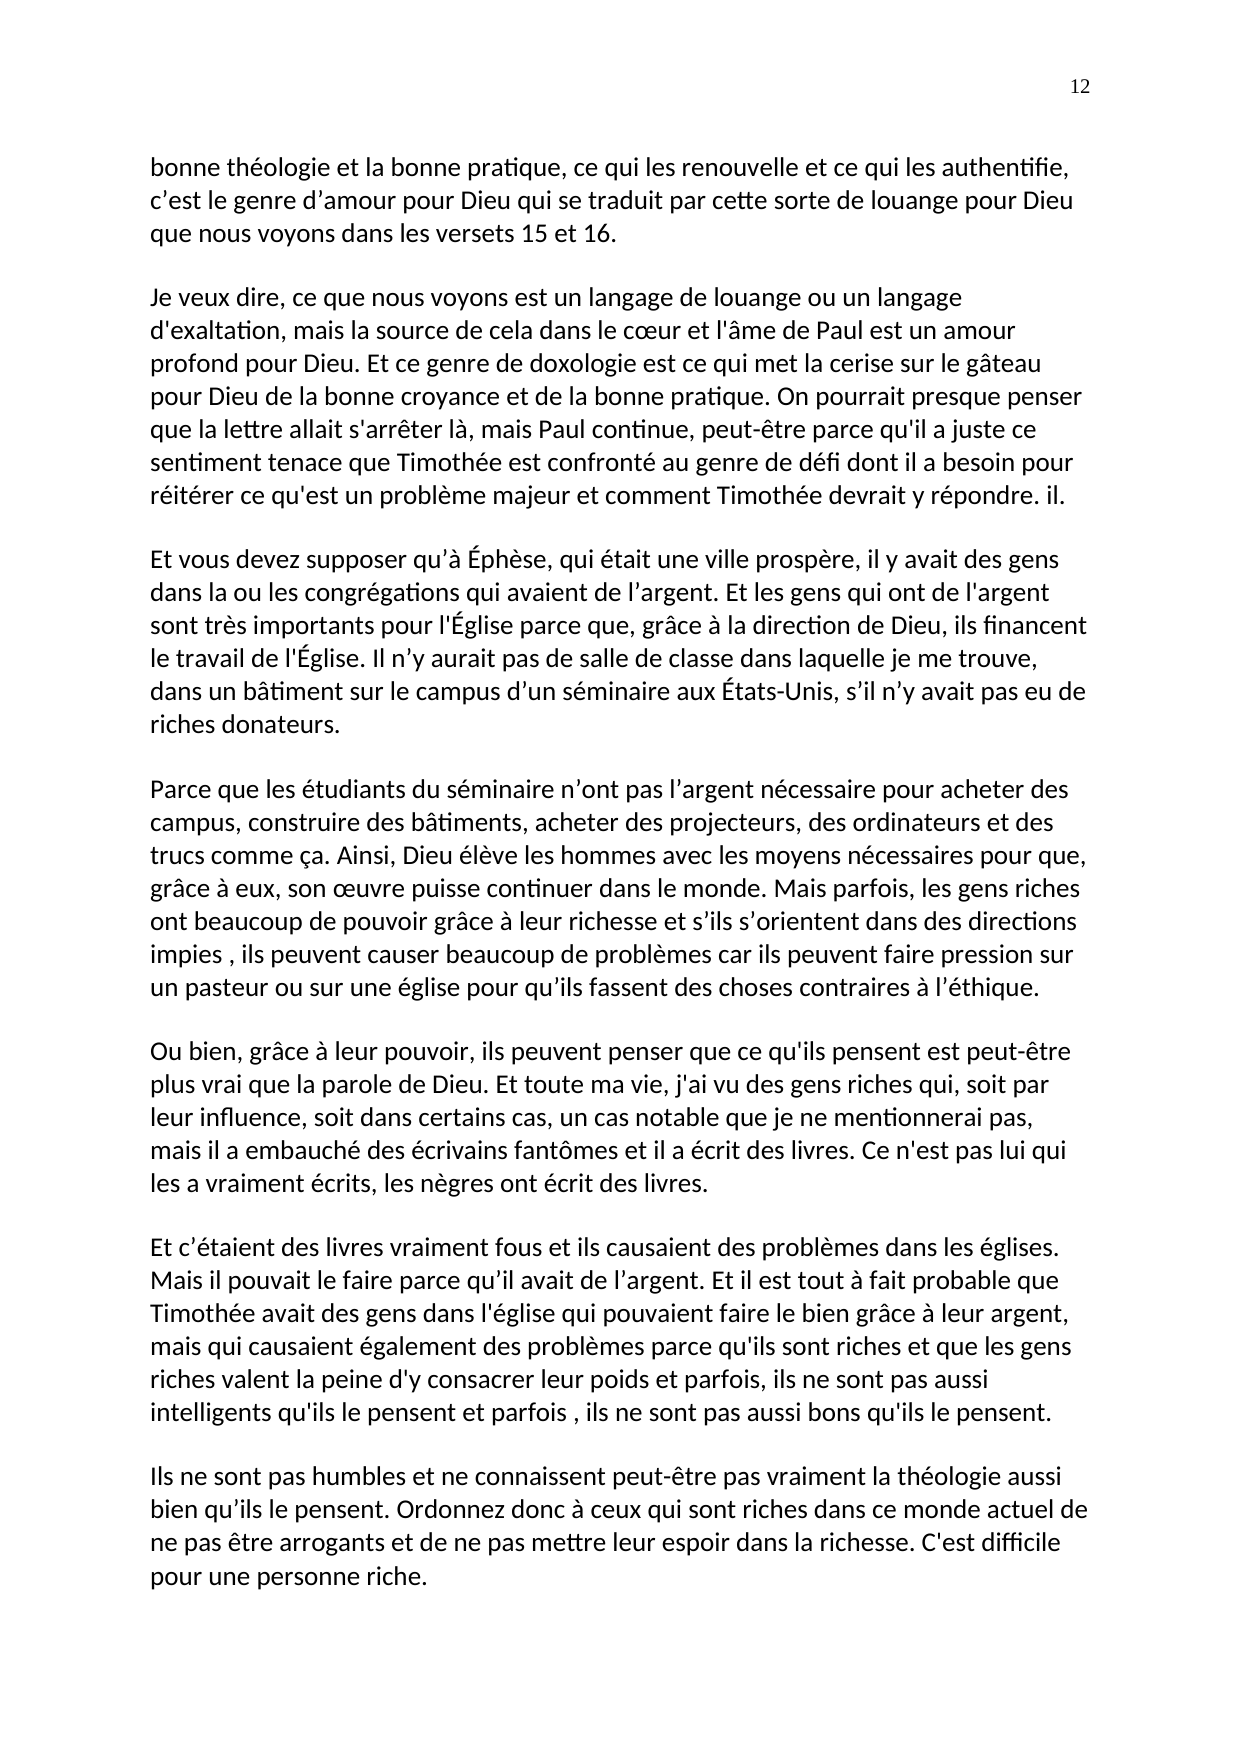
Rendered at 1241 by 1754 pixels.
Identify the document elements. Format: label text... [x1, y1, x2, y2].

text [150, 150, 1090, 249]
text Ou bien, grâce à leur pouvoir, ils peuvent penser que ce qu'ils pensent est peut-être plus vrai que la parole de Dieu. Et toute ma vie, j'ai vu des gens riches qui, soit par leur influence, soit dans certains cas, un cas notable que je ne mentionnerai pas, mais il a embauché des écrivains fantômes et il a écrit des livres. Ce n'est pas lui qui les a vraiment écrits, les nègres ont écrit des livres. [150, 1034, 1090, 1199]
text Et c’étaient des livres vraiment fous et ils causaient des problèmes dans les églises. Mais il pouvait le faire parce qu’il avait de l’argent. Et il est tout à fait probable que Timothée avait des gens dans l'église qui pouvaient faire le bien grâce à leur argent, mais qui causaient également des problèmes parce qu'ils sont riches et que les gens riches valent la peine d'y consacrer leur poids et parfois, ils ne sont pas aussi intelligents qu'ils le pensent et parfois , ils ne sont pas aussi bons qu'ils le pensent. [150, 1230, 1090, 1428]
text Parce que les étudiants du séminaire n’ont pas l’argent nécessaire pour acheter des campus, construire des bâtiments, acheter des projecteurs, des ordinateurs et des trucs comme ça. Ainsi, Dieu élève les hommes avec les moyens nécessaires pour que, grâce à eux, son œuvre puisse continuer dans le monde. Mais parfois, les gens riches ont beaucoup de pouvoir grâce à leur richesse et s’ils s’orientent dans des directions impies , ils peuvent causer beaucoup de problèmes car ils peuvent faire pression sur un pasteur ou sur une église pour qu’ils fassent des choses contraires à l’éthique. [150, 772, 1090, 1003]
text Ils ne sont pas humbles et ne connaissent peut-être pas vraiment la théologie aussi bien qu’ils le pensent. Ordonnez donc à ceux qui sont riches dans ce monde actuel de ne pas être arrogants et de ne pas mettre leur espoir dans la richesse. C'est difficile pour une personne riche. [150, 1459, 1090, 1592]
text Je veux dire, ce que nous voyons est un langage de louange ou un langage d'exaltation, mais la source de cela dans le cœur et l'âme de Paul est un amour profond pour Dieu. Et ce genre de doxologie est ce qui met la cerise sur le gâteau pour Dieu de la bonne croyance et de la bonne pratique. On pourrait presque penser que la lettre allait s'arrêter là, mais Paul continue, peut-être parce qu'il a juste ce sentiment tenace que Timothée est confronté au genre de défi dont il a besoin pour réitérer ce qu'est un problème majeur et comment Timothée devrait y répondre. il. [150, 280, 1090, 511]
text Et vous devez supposer qu’à Éphèse, qui était une ville prospère, il y avait des gens dans la ou les congrégations qui avaient de l’argent. Et les gens qui ont de l'argent sont très importants pour l'Église parce que, grâce à la direction de Dieu, ils financent le travail de l'Église. Il n’y aurait pas de salle de classe dans laquelle je me trouve, dans un bâtiment sur le campus d’un séminaire aux États-Unis, s’il n’y avait pas eu de riches donateurs. [150, 542, 1090, 741]
